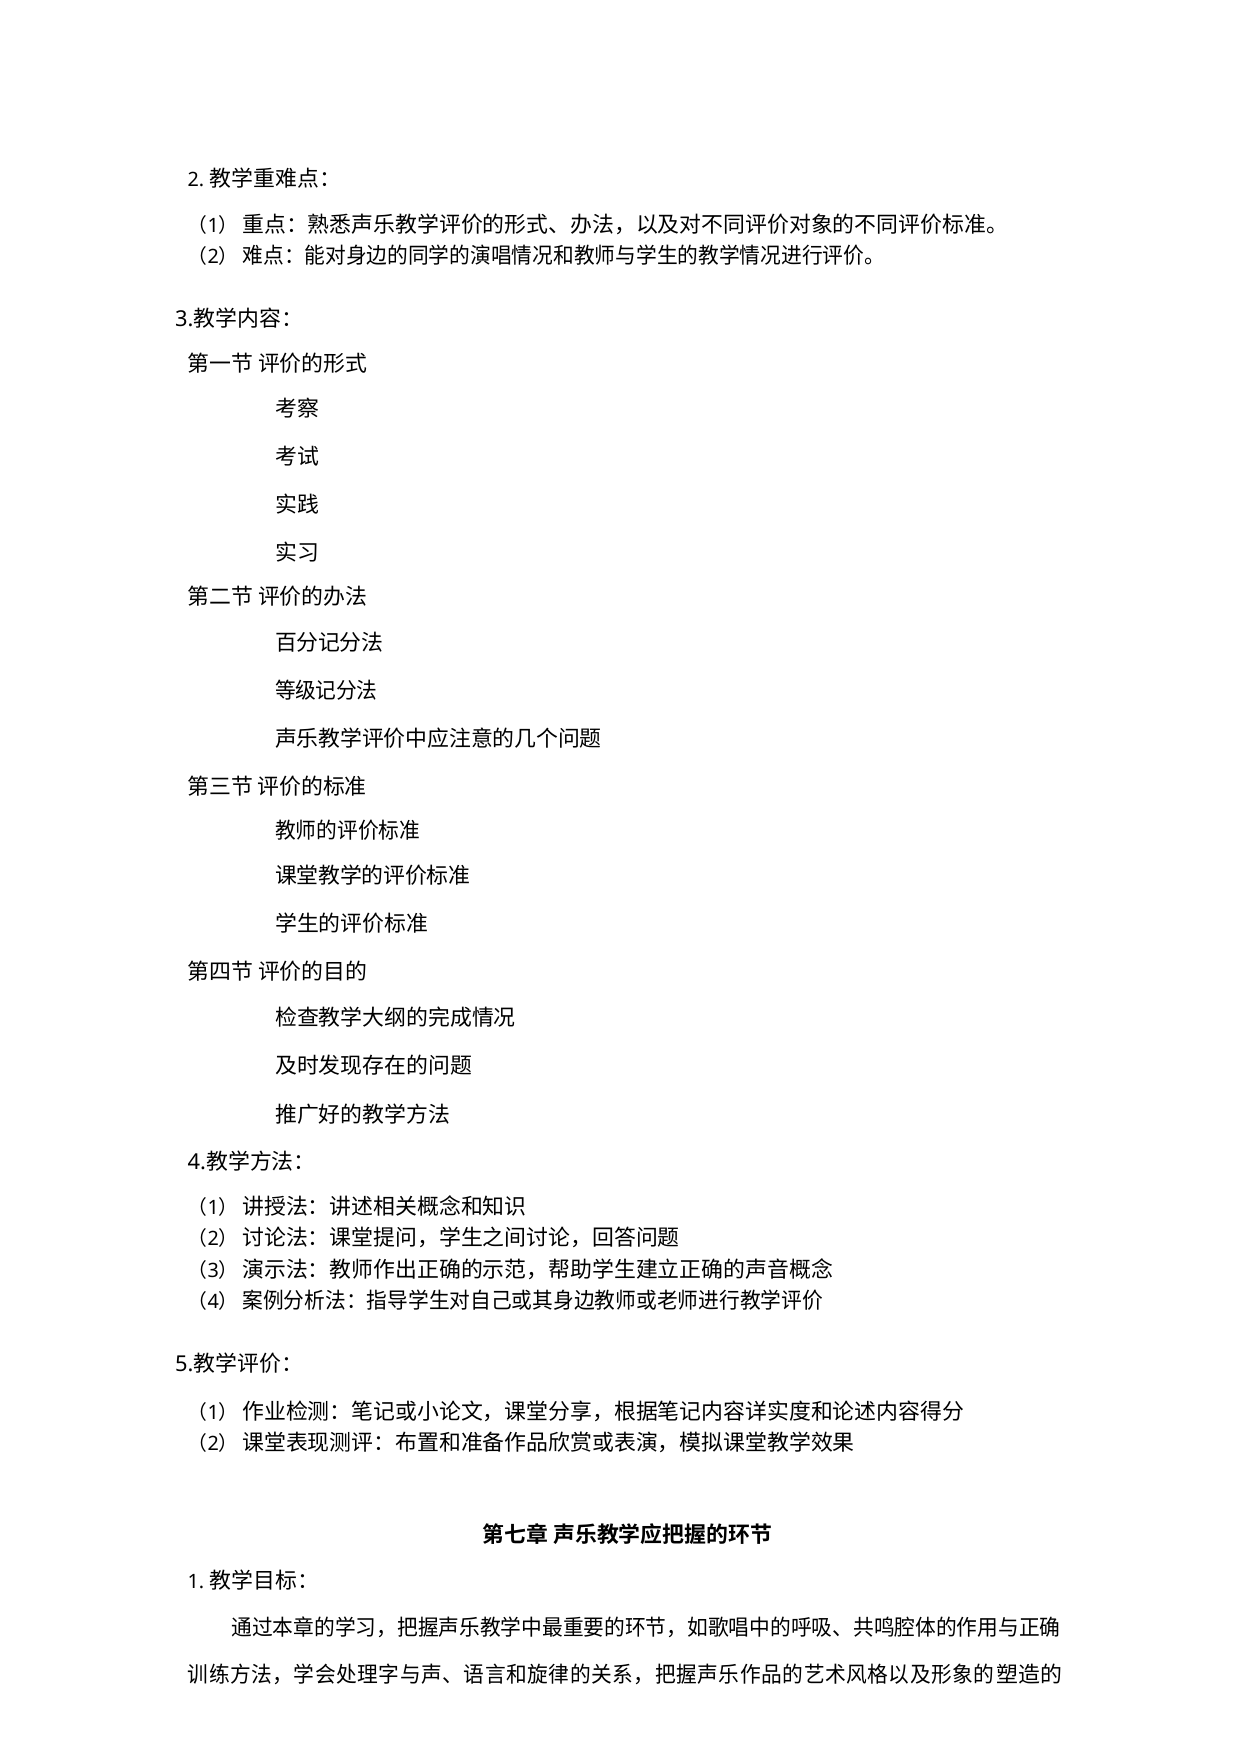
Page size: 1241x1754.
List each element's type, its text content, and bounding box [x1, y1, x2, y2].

list 讲授法：讲述相关概念和知识 [187, 1192, 1082, 1220]
list 作业检测：笔记或小论文，课堂分享，根据笔记内容详实度和论述内容得分 [187, 1394, 1082, 1425]
text 第一节 评价的形式 [187, 349, 1082, 377]
list 课堂表现测评：布置和准备作品欣赏或表演，模拟课堂教学效果 [187, 1425, 1082, 1457]
text 课堂教学的评价标准学生的评价标准 [275, 858, 472, 938]
text 第二节 评价的办法 [187, 583, 1082, 610]
list 难点：能对身边的同学的演唱情况和教师与学生的教学情况进行评价。 [187, 238, 920, 270]
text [187, 1609, 1062, 1689]
list 演示法：教师作出正确的示范，帮助学生建立正确的声音概念 [187, 1252, 1082, 1283]
list 教学目标： [187, 1563, 1082, 1595]
subtitle 第七章 声乐教学应把握的环节 [384, 1517, 870, 1549]
text 第四节 评价的目的 [187, 954, 1082, 986]
list 案例分析法：指导学生对自己或其身边教师或老师进行教学评价 [187, 1283, 855, 1315]
list 讨论法：课堂提问，学生之间讨论，回答问题 [187, 1220, 1082, 1252]
text 考察考试实践实习 [275, 391, 319, 566]
text 检查教学大纲的完成情况及时发现存在的问题 [275, 1000, 516, 1080]
list 重点：熟悉声乐教学评价的形式、办法，以及对不同评价对象的不同评价标准。 [187, 207, 1082, 238]
list 5.教学评价： [175, 1346, 1082, 1377]
text 教师的评价标准 [275, 817, 1082, 844]
list 教学重难点： [187, 164, 1082, 192]
text 百分记分法等级记分法 [275, 625, 384, 704]
list 3.教学内容： [175, 301, 1082, 333]
text 推广好的教学方法4.教学方法： [187, 1097, 450, 1176]
text 声乐教学评价中应注意的几个问题第三节 评价的标准 [187, 721, 603, 800]
